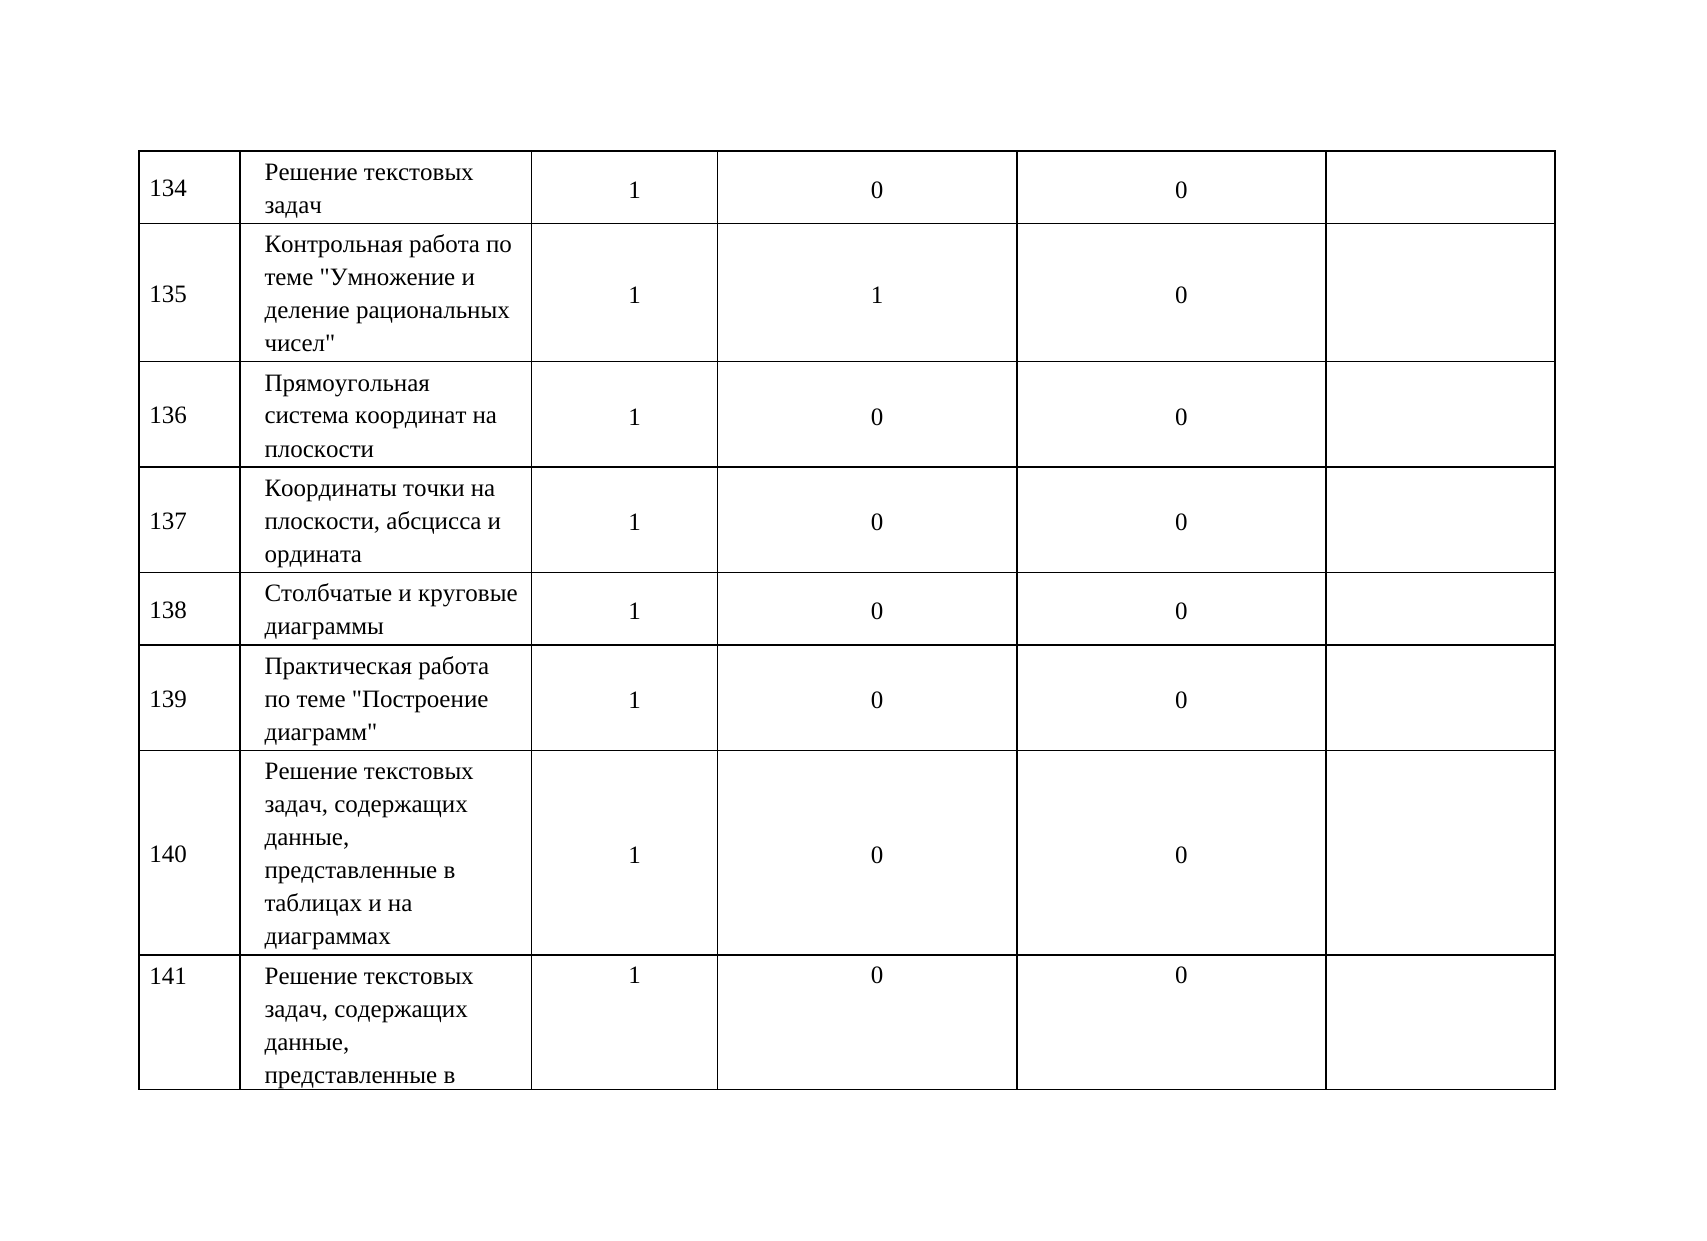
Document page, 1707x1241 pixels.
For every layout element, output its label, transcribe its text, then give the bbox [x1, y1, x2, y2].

table_cell 0 [1018, 224, 1325, 361]
table_cell 1 [532, 956, 717, 1088]
table_cell 0 [718, 468, 1016, 572]
table_cell 1 [532, 573, 717, 644]
table_cell [1327, 646, 1554, 749]
table_cell 1 [532, 468, 717, 572]
table_cell 138 [140, 573, 239, 644]
table_cell 0 [718, 646, 1016, 749]
table_cell Столбчатые и круговые диаграммы [241, 573, 531, 644]
table_cell 141 [140, 956, 239, 1088]
table_cell 0 [718, 751, 1016, 954]
table_cell Контрольная работа по теме "Умножение и деление рациональных чисел" [241, 224, 531, 361]
table_cell Координаты точки на плоскости, абсцисса и ордината [241, 468, 531, 572]
table_cell 1 [532, 362, 717, 466]
table_cell 0 [718, 956, 1016, 1088]
table_cell [1327, 468, 1554, 572]
table_cell [1327, 956, 1554, 1088]
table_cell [241, 751, 531, 954]
table_cell [1327, 224, 1554, 361]
table_cell 139 [140, 646, 239, 749]
table_cell 137 [140, 468, 239, 572]
table_cell 0 [1018, 956, 1325, 1088]
table_cell 1 [532, 646, 717, 749]
table_cell Прямоугольная система координат на плоскости [241, 362, 531, 466]
table_cell 1 [532, 224, 717, 361]
table_cell 0 [718, 152, 1016, 222]
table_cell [241, 152, 531, 222]
table_cell [1327, 362, 1554, 466]
table_cell 0 [1018, 751, 1325, 954]
table_cell 1 [532, 152, 717, 222]
table_cell 1 [532, 751, 717, 954]
table_cell 134 [140, 152, 239, 222]
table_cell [241, 956, 531, 1088]
table_cell 1 [718, 224, 1016, 361]
table_cell 0 [1018, 152, 1325, 222]
table_cell 0 [1018, 646, 1325, 749]
table_cell 0 [1018, 573, 1325, 644]
table_cell 0 [1018, 362, 1325, 466]
table_cell 135 [140, 224, 239, 361]
table_cell 0 [1018, 468, 1325, 572]
table_cell Практическая работа по теме "Построение диаграмм" [241, 646, 531, 749]
table_cell [1327, 751, 1554, 954]
table_cell [1327, 152, 1554, 222]
table_cell 140 [140, 751, 239, 954]
table_cell 0 [718, 573, 1016, 644]
table_cell [1327, 573, 1554, 644]
table_cell 0 [718, 362, 1016, 466]
table_cell 136 [140, 362, 239, 466]
